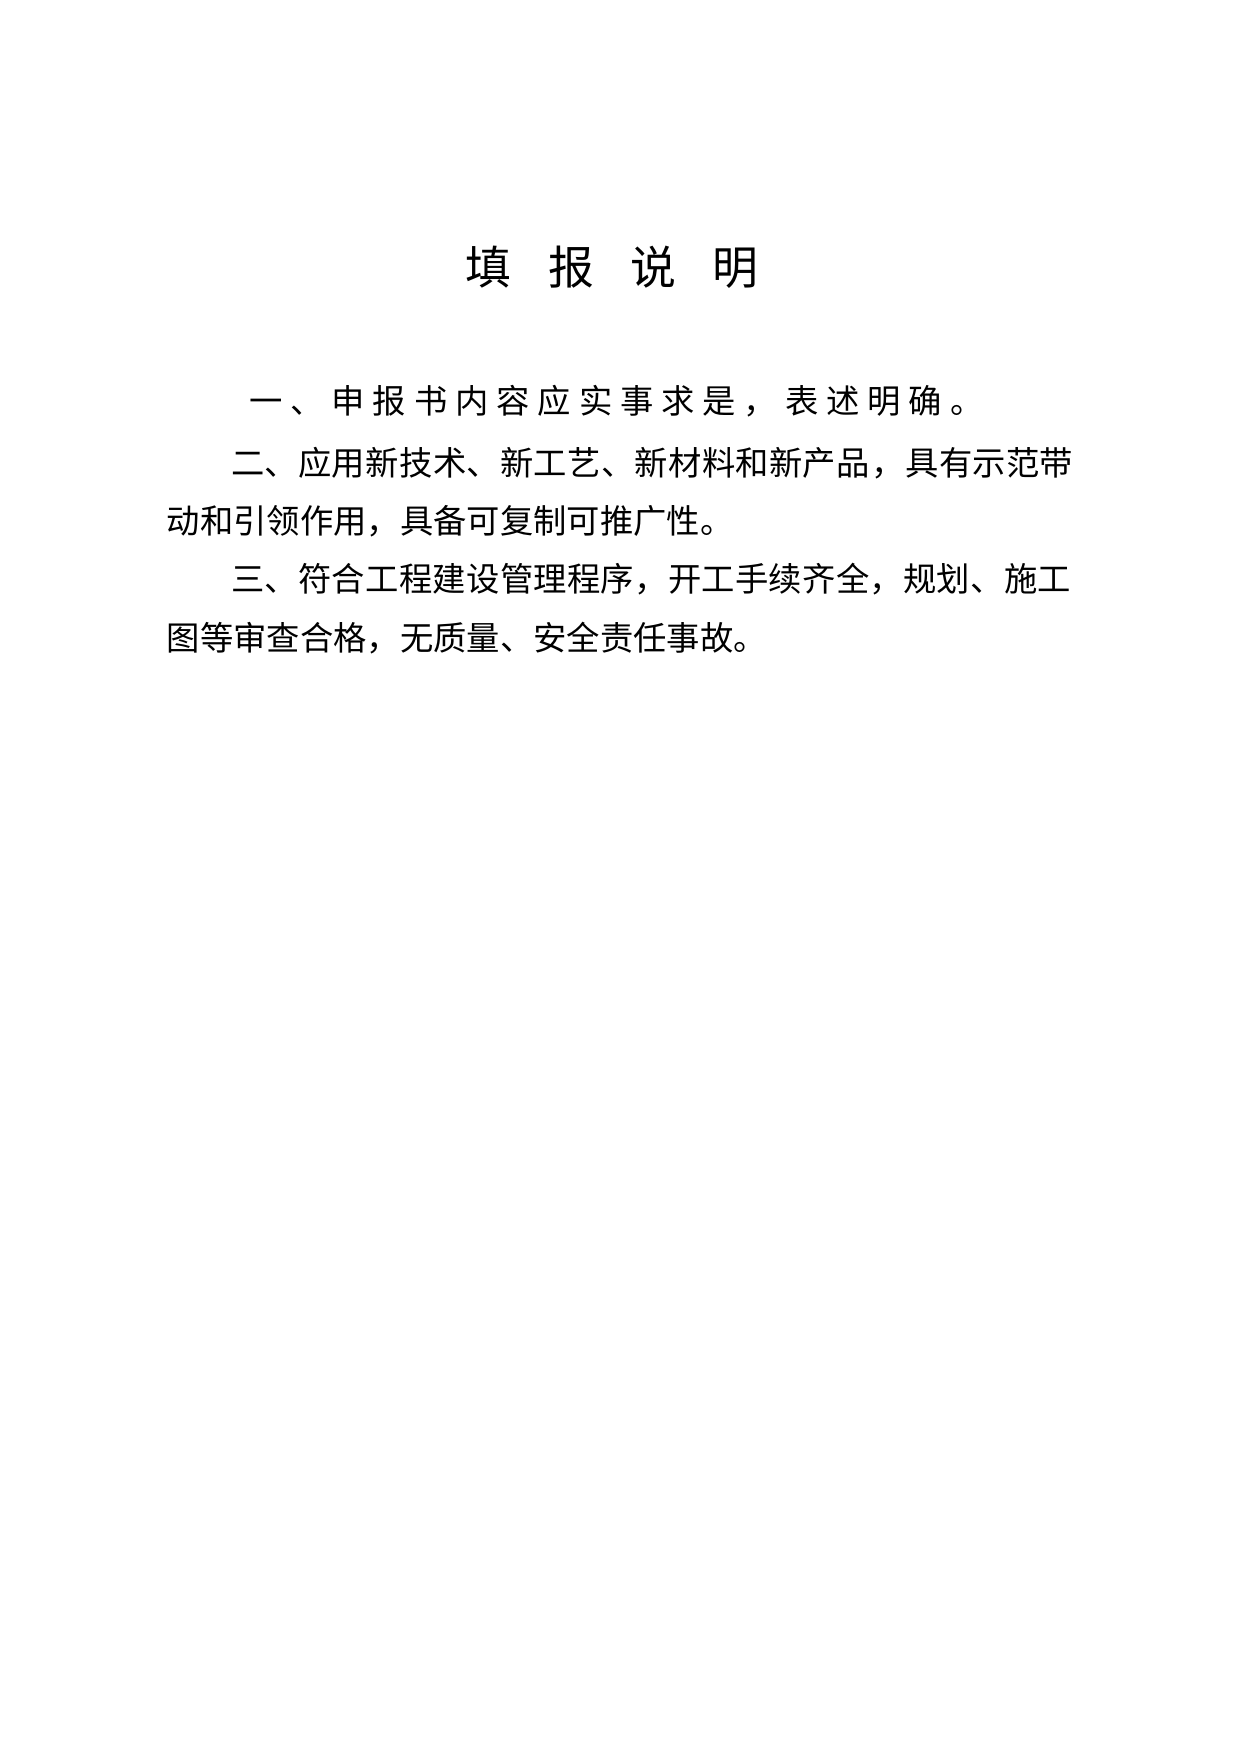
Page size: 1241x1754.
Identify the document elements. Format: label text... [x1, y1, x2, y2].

text 二、应用新技术、新工艺、新材料和新产品，具有示范带动和引领作用，具备可复制可推广性。 [166, 428, 1074, 545]
text 三、符合工程建设管理程序，开工手续齐全，规划、施工图等审查合格，无质量、安全责任事故。 [166, 545, 1074, 662]
text 一、申报书内容应实事求是，表述明确。 [166, 369, 1074, 428]
text 填 报 说 明 [166, 219, 1074, 309]
